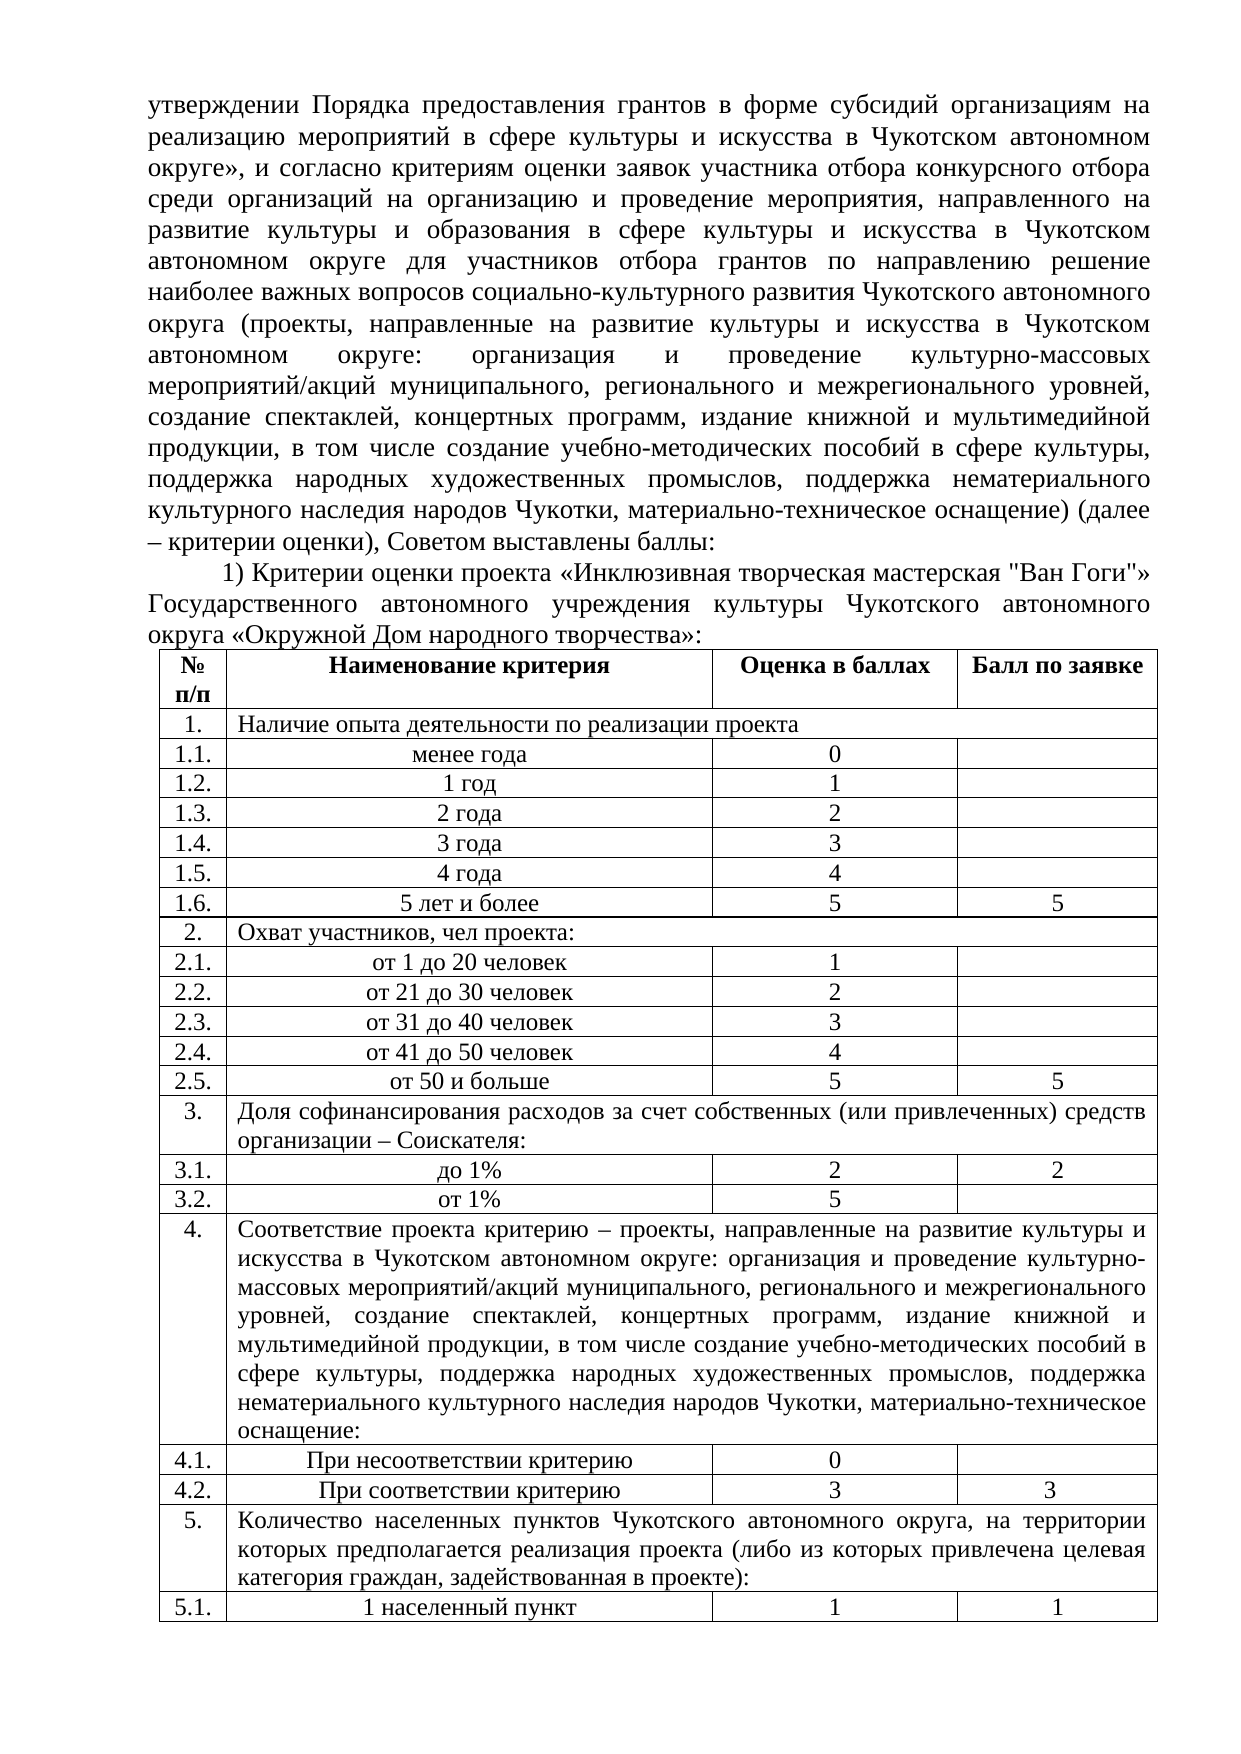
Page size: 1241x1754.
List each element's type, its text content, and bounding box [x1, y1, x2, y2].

table_cell При несоответствии критерию [227, 1445, 712, 1474]
table_cell [958, 739, 1157, 767]
table_cell При соответствии критерию [227, 1475, 712, 1504]
table_cell [958, 828, 1157, 857]
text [148, 89, 1152, 556]
table_cell 2.3. [160, 1007, 226, 1036]
table_header Балл по заявке [958, 650, 1157, 708]
table_header Наименование критерия [227, 650, 712, 708]
table_cell 3 [713, 828, 957, 857]
text 1) Критерии оценки проекта «Инклюзивная творческая мастерская "Ван Гоги"» Государственного автономного учреждения культуры Чукотского автономного округа «Окружной Дом народного творчества»: [148, 556, 1152, 649]
table_cell 3 года [227, 828, 712, 857]
table_cell [958, 1037, 1157, 1065]
table_cell 4 года [227, 858, 712, 887]
table_cell 0 [713, 739, 957, 767]
table_cell [958, 1445, 1157, 1474]
table_cell от 31 до 40 человек [227, 1007, 712, 1036]
table_cell 2 [713, 977, 957, 1006]
table_cell 2 [713, 798, 957, 827]
table_cell Количество населенных пунктов Чукотского автономного округа, на территории которых предполагается реализация проекта (либо из которых привлечена целевая категория граждан, задействованная в проекте): [227, 1505, 1157, 1591]
table_cell от 50 и больше [227, 1066, 712, 1095]
table_cell [958, 977, 1157, 1006]
table_cell 1.5. [160, 858, 226, 887]
table_cell до 1% [227, 1155, 712, 1183]
table_cell Соответствие проекта критерию – проекты, направленные на развитие культуры и искусства в Чукотском автономном округе: организация и проведение культурно-массовых мероприятий/акций муниципального, регионального и межрегионального уровней, создание спектаклей, концертных программ, издание книжной и мультимедийной продукции, в том числе создание учебно-методических пособий в сфере культуры, поддержка народных художественных промыслов, поддержка нематериального культурного наследия народов Чукотки, материально-техническое оснащение: [227, 1214, 1157, 1444]
table_cell 1.6. [160, 888, 226, 916]
table_cell 1.2. [160, 769, 226, 797]
table_cell 1 [713, 769, 957, 797]
table_cell [958, 769, 1157, 797]
table_cell от 21 до 30 человек [227, 977, 712, 1006]
table_cell 1 год [227, 769, 712, 797]
table_cell 2.2. [160, 977, 226, 1006]
table_cell [958, 1185, 1157, 1213]
table_cell 3. [160, 1096, 226, 1154]
table_cell 5 [713, 1185, 957, 1213]
table_header № п/п [160, 650, 226, 708]
table_cell от 1% [227, 1185, 712, 1213]
table_cell 4 [713, 1037, 957, 1065]
table_cell 5 [713, 888, 957, 916]
table_cell 4. [160, 1214, 226, 1444]
table_cell 3.1. [160, 1155, 226, 1183]
table_cell 2 [713, 1155, 957, 1183]
table_cell 1.1. [160, 739, 226, 767]
table_cell 2 [958, 1155, 1157, 1183]
table_cell 5 [958, 1066, 1157, 1095]
table_cell 1. [160, 709, 226, 738]
table_cell 1.4. [160, 828, 226, 857]
table_cell 5.1. [160, 1592, 226, 1621]
table_cell Охват участников, чел проекта: [227, 918, 1157, 946]
table_cell 0 [713, 1445, 957, 1474]
table_header Оценка в баллах [713, 650, 957, 708]
table_cell [958, 1007, 1157, 1036]
table_cell 5 лет и более [227, 888, 712, 916]
table_cell [958, 858, 1157, 887]
table_cell 3 [958, 1475, 1157, 1504]
table_cell от 1 до 20 человек [227, 947, 712, 976]
table_cell 2. [160, 918, 226, 946]
table_cell 4.1. [160, 1445, 226, 1474]
table_cell 4 [713, 858, 957, 887]
table_cell 3 [713, 1007, 957, 1036]
table_cell 5 [713, 1066, 957, 1095]
table_cell менее года [227, 739, 712, 767]
table_cell 1 [713, 947, 957, 976]
table_cell Наличие опыта деятельности по реализации проекта [227, 709, 1157, 738]
table_cell 2.5. [160, 1066, 226, 1095]
table_cell 4.2. [160, 1475, 226, 1504]
table_cell от 41 до 50 человек [227, 1037, 712, 1065]
table_cell 1 [958, 1592, 1157, 1621]
table_cell 5. [160, 1505, 226, 1591]
table_cell 1 населенный пункт [227, 1592, 712, 1621]
table_cell 2.1. [160, 947, 226, 976]
table_cell [958, 947, 1157, 976]
table_cell 2.4. [160, 1037, 226, 1065]
table_cell 3 [713, 1475, 957, 1504]
table_cell 5 [958, 888, 1157, 916]
table_cell Доля софинансирования расходов за счет собственных (или привлеченных) средств организации – Соискателя: [227, 1096, 1157, 1154]
table_cell 3.2. [160, 1185, 226, 1213]
table_cell [958, 798, 1157, 827]
table_cell 1.3. [160, 798, 226, 827]
table_cell 2 года [227, 798, 712, 827]
table_cell 1 [713, 1592, 957, 1621]
